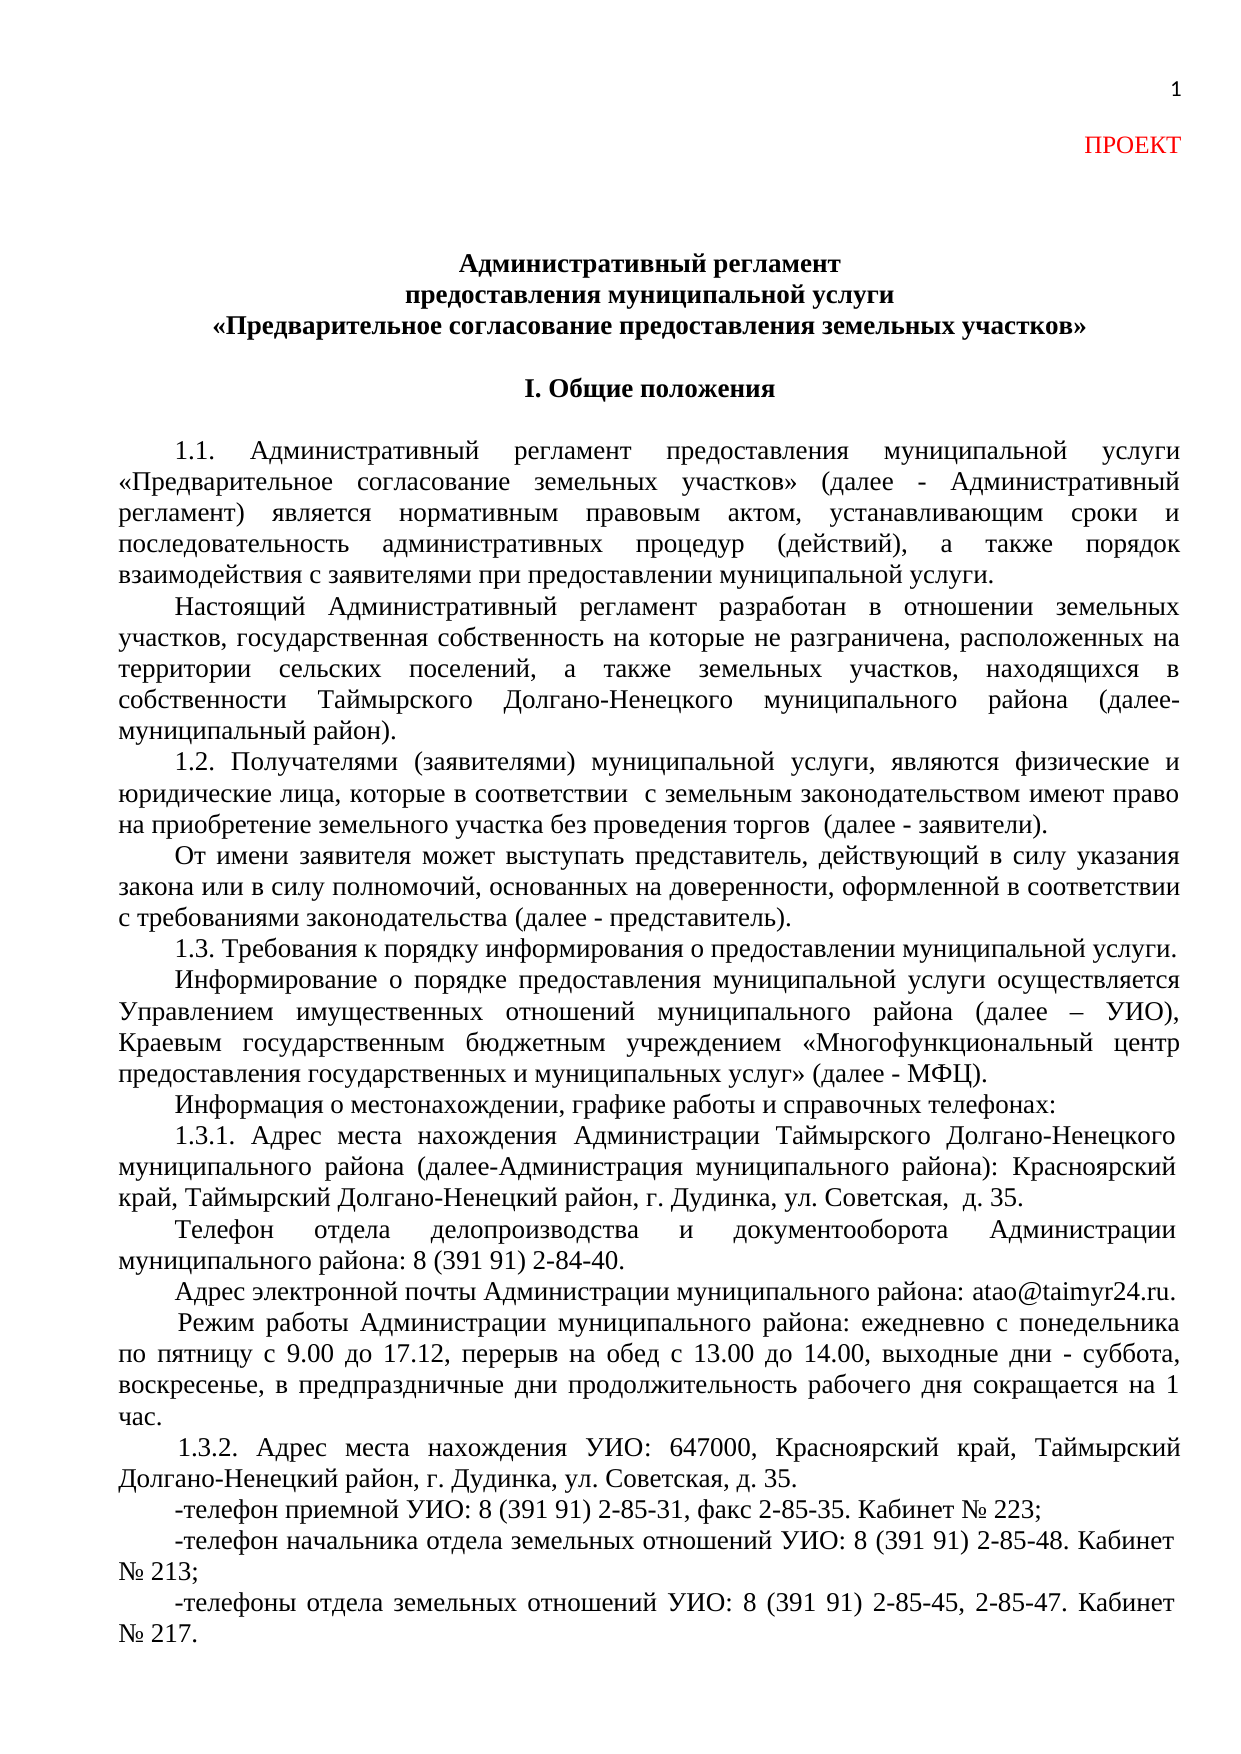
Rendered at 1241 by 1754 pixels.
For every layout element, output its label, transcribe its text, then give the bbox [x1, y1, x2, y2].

text 1.3. Требования к порядку информирования о предоставлении муниципальной услуги. [118, 932, 1181, 963]
text 1.2. Получателями (заявителями) муниципальной услуги, являются физические и юридические лица, которые в соответствии с земельным законодательством имеют право на приобретение земельного участка без проведения торгов (далее - заявители). [118, 746, 1181, 839]
text Телефон отдела делопроизводства и документооборота Администрации муниципального района: 8 (391 91) 2-84-40. [118, 1213, 1176, 1275]
text Режим работы Администрации муниципального района: ежедневно с понедельника по пятницу с 9.00 до 17.12, перерыв на обед с 13.00 до 14.00, выходные дни - суббота, воскресенье, в предпраздничные дни продолжительность рабочего дня сокращается на 1 час. [118, 1306, 1181, 1431]
text Информация о местонахождении, графике работы и справочных телефонах: [118, 1088, 1176, 1119]
text Информирование о порядке предоставления муниципальной услуги осуществляется Управлением имущественных отношений муниципального района (далее – УИО), Краевым государственным бюджетным учреждением «Многофункциональный центр предоставления государственных и муниципальных услуг» (далее - МФЦ). [118, 963, 1181, 1088]
text -телефоны отдела земельных отношений УИО: 8 (391 91) 2-85-45, 2-85-47. Кабинет № 217. [118, 1586, 1176, 1649]
title «Предварительное согласование предоставления земельных участков» [118, 309, 1181, 341]
text -телефон начальника отдела земельных отношений УИО: 8 (391 91) 2-85-48. Кабинет № 213; [118, 1524, 1176, 1586]
text 1.1. Административный регламент предоставления муниципальной услуги «Предварительное согласование земельных участков» (далее - Административный регламент) является нормативным правовым актом, устанавливающим сроки и последовательность административных процедур (действий), а также порядок взаимодействия с заявителями при предоставлении муниципальной услуги. [118, 434, 1181, 590]
text От имени заявителя может выступать представитель, действующий в силу указания закона или в силу полномочий, основанных на доверенности, оформленной в соответствии с требованиями законодательства (далее - представитель). [118, 839, 1181, 932]
text 1.3.1. Адрес места нахождения Администрации Таймырского Долгано-Ненецкого муниципального района (далее-Администрация муниципального района): Красноярский край, Таймырский Долгано-Ненецкий район, г. Дудинка, ул. Советская, д. 35. [118, 1119, 1176, 1213]
text I. Общие положения [118, 372, 1181, 403]
title предоставления муниципальной услуги [118, 278, 1181, 309]
text Адрес электронной почты Администрации муниципального района: atao@taimyr24.ru. [118, 1275, 1176, 1306]
text ПРОЕКТ [118, 130, 1181, 158]
text -телефон приемной УИО: 8 (391 91) 2-85-31, факс 2-85-35. Кабинет № 223; [118, 1493, 1176, 1524]
text 1.3.2. Адрес места нахождения УИО: 647000, Красноярский край, Таймырский Долгано-Ненецкий район, г. Дудинка, ул. Советская, д. 35. [118, 1431, 1181, 1493]
text Настоящий Административный регламент разработан в отношении земельных участков, государственная собственность на которые не разграничена, расположенных на территории сельских поселений, а также земельных участков, находящихся в собственности Таймырского Долгано-Ненецкого муниципального района (далее-муниципальный район). [118, 590, 1181, 746]
title Административный регламент [118, 247, 1181, 278]
